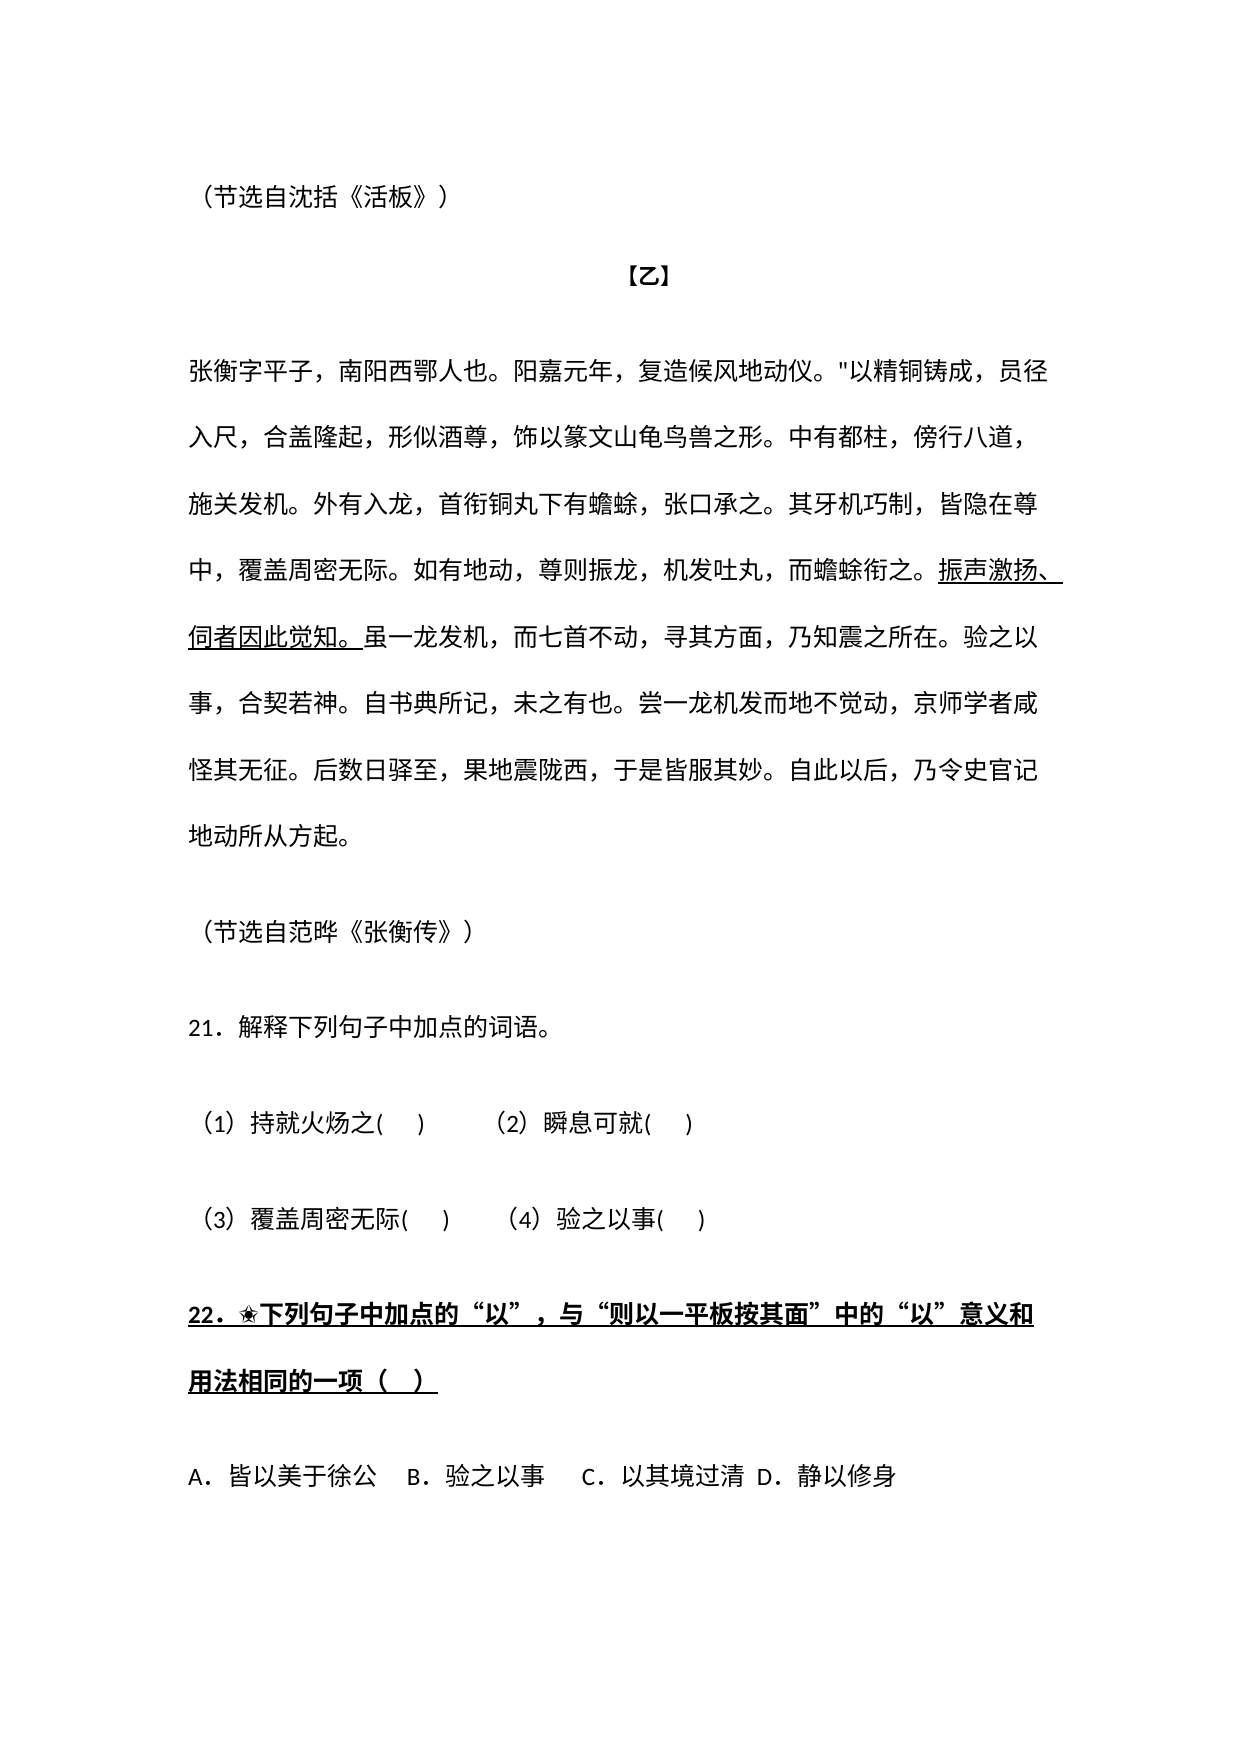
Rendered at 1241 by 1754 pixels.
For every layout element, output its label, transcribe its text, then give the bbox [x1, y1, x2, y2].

text 22．✬下列句子中加点的“以”，与“则以一平板按其面”中的“以”意义和用法相同的一项（ ） [188, 1280, 1052, 1413]
text 【乙】 [188, 258, 1052, 291]
text （3）覆盖周密无际( ) （4）验之以事( ) [188, 1184, 1052, 1251]
text 21．解释下列句子中加点的词语。 [188, 993, 1052, 1059]
text A．皆以美于徐公 B．验之以事 C．以其境过清 D．静以修身 [188, 1442, 1052, 1508]
text （节选自沈括《活板》） [188, 162, 1052, 229]
text 张衡字平子，南阳西鄂人也。阳嘉元年，复造候风地动仪。"以精铜铸成，员径入尺，合盖隆起，形似酒尊，饰以篆文山龟鸟兽之形。中有都柱，傍行八道，施关发机。外有入龙，首衔铜丸下有蟾蜍，张口承之。其牙机巧制，皆隐在尊中，覆盖周密无际。如有地动，尊则振龙，机发吐丸，而蟾蜍衔之。振声激扬、伺者因此觉知。虽一龙发机，而七首不动，寻其方面，乃知震之所在。验之以事，合契若神。自书典所记，未之有也。尝一龙机发而地不觉动，京师学者咸怪其无征。后数日驿至，果地震陇西，于是皆服其妙。自此以后，乃令史官记地动所从方起。 [188, 336, 1052, 868]
text （节选自范晔《张衡传》） [188, 897, 1052, 964]
text （1）持就火炀之( ) （2）瞬息可就( ) [188, 1088, 1052, 1155]
